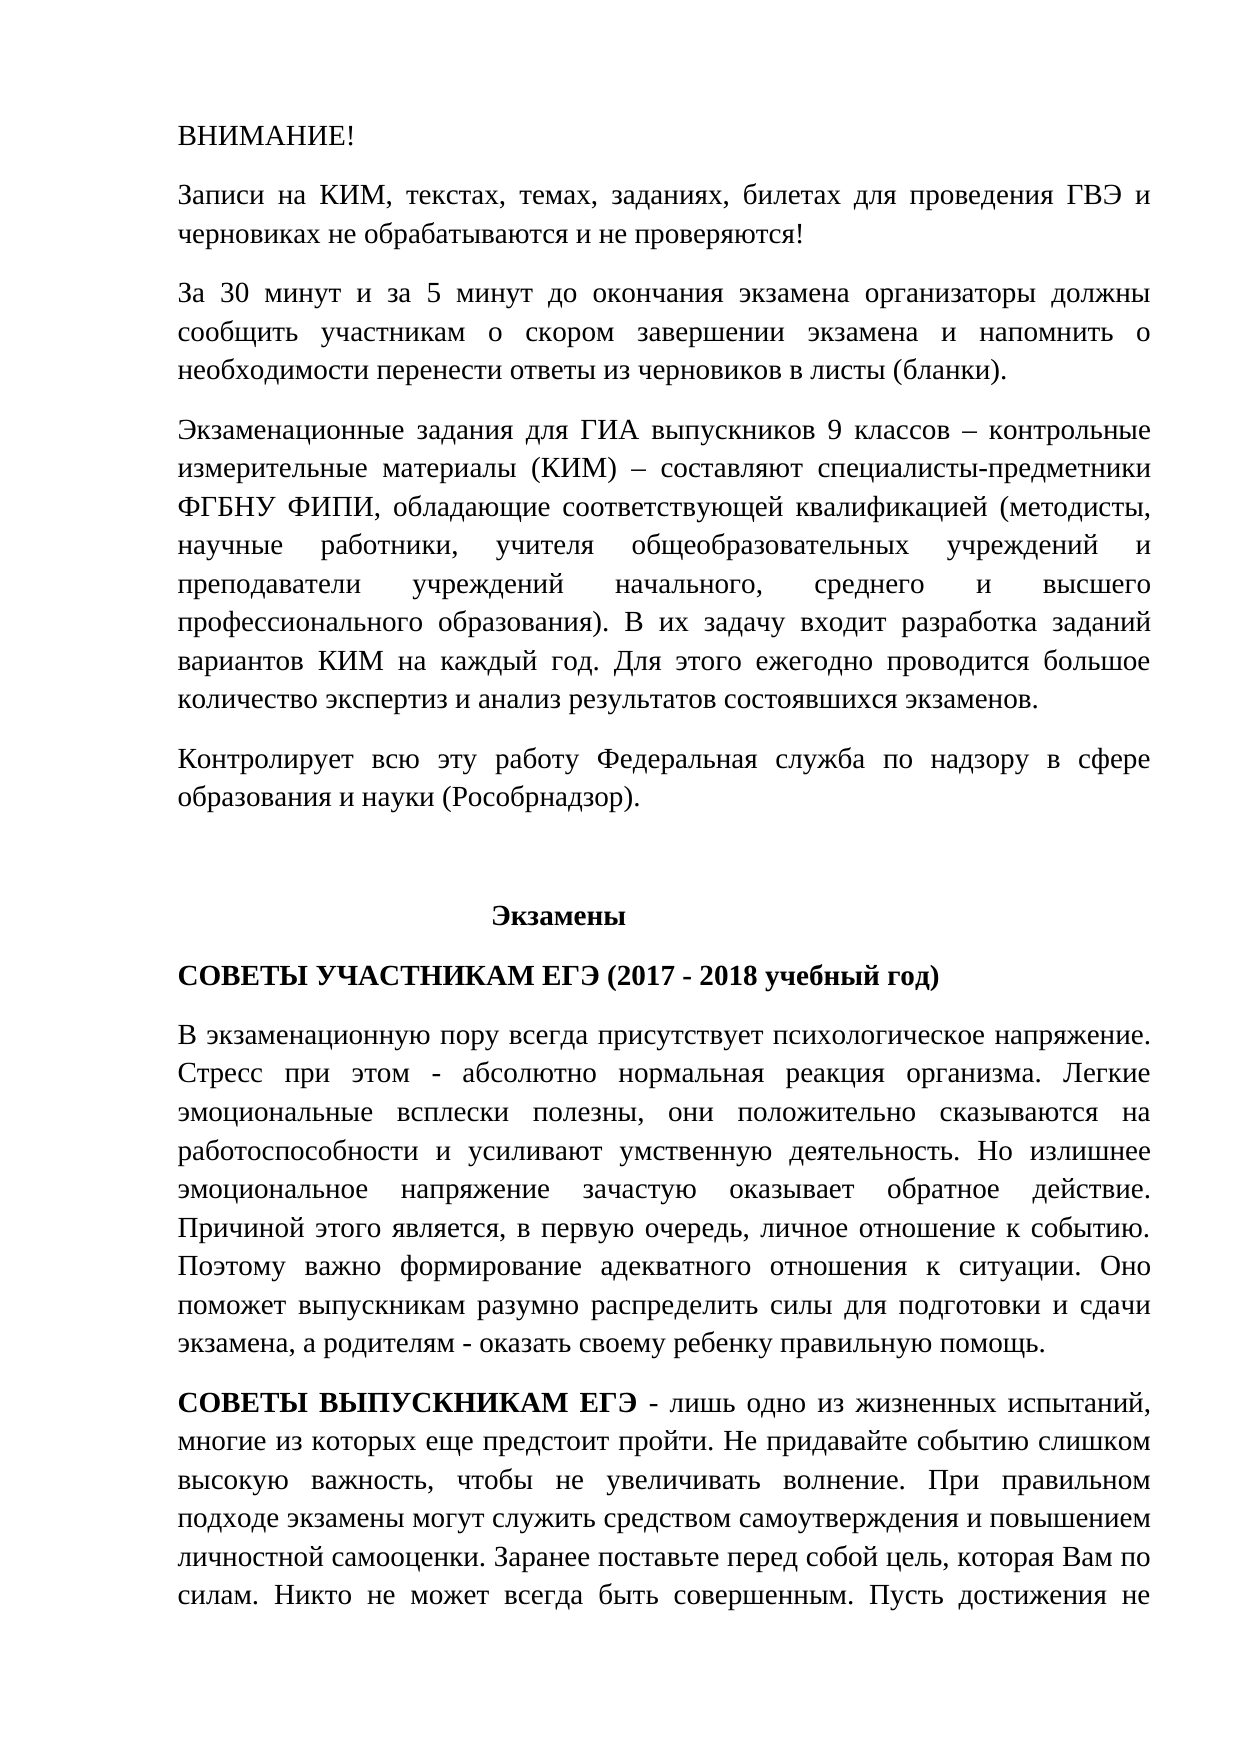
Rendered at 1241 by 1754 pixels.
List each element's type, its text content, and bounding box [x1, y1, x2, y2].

text Экзаменационные задания для ГИА выпускников 9 классов – контрольные измерительные материалы (КИМ) – составляют специалисты-предметники ФГБНУ ФИПИ, обладающие соответствующей квалификацией (методисты, научные работники, учителя общеобразовательных учреждений и преподаватели учреждений начального, среднего и высшего профессионального образования). В их задачу входит разработка заданий вариантов КИМ на каждый год. Для этого ежегодно проводится большое количество экспертиз и анализ результатов состоявшихся экзаменов. [177, 412, 1152, 715]
text За 30 минут и за 5 минут до окончания экзамена организаторы должны сообщить участникам о скором завершении экзамена и напомнить о необходимости перенести ответы из черновиков в листы (бланки). [177, 275, 1152, 386]
text ВНИМАНИЕ! [177, 118, 1152, 152]
text В экзаменационную пору всегда присутствует психологическое напряжение. Стресс при этом - абсолютно нормальная реакция организма. Легкие эмоциональные всплески полезны, они положительно сказываются на работоспособности и усиливают умственную деятельность. Но излишнее эмоциональное напряжение зачастую оказывает обратное действие. Причиной этого является, в первую очередь, личное отношение к событию. Поэтому важно формирование адекватного отношения к ситуации. Оно поможет выпускникам разумно распределить силы для подготовки и сдачи экзамена, а родителям - оказать своему ребенку правильную помощь. [177, 1017, 1152, 1359]
text СОВЕТЫ УЧАСТНИКАМ ЕГЭ (2017 - 2018 учебный год) [177, 958, 1152, 991]
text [177, 1385, 1152, 1611]
text Экзамены [177, 898, 1152, 932]
text Записи на КИМ, текстах, темах, заданиях, билетах для проведения ГВЭ и черновиках не обрабатываются и не проверяются! [177, 177, 1152, 249]
text Контролирует всю эту работу Федеральная служба по надзору в сфере образования и науки (Рособрнадзор). [177, 741, 1152, 813]
